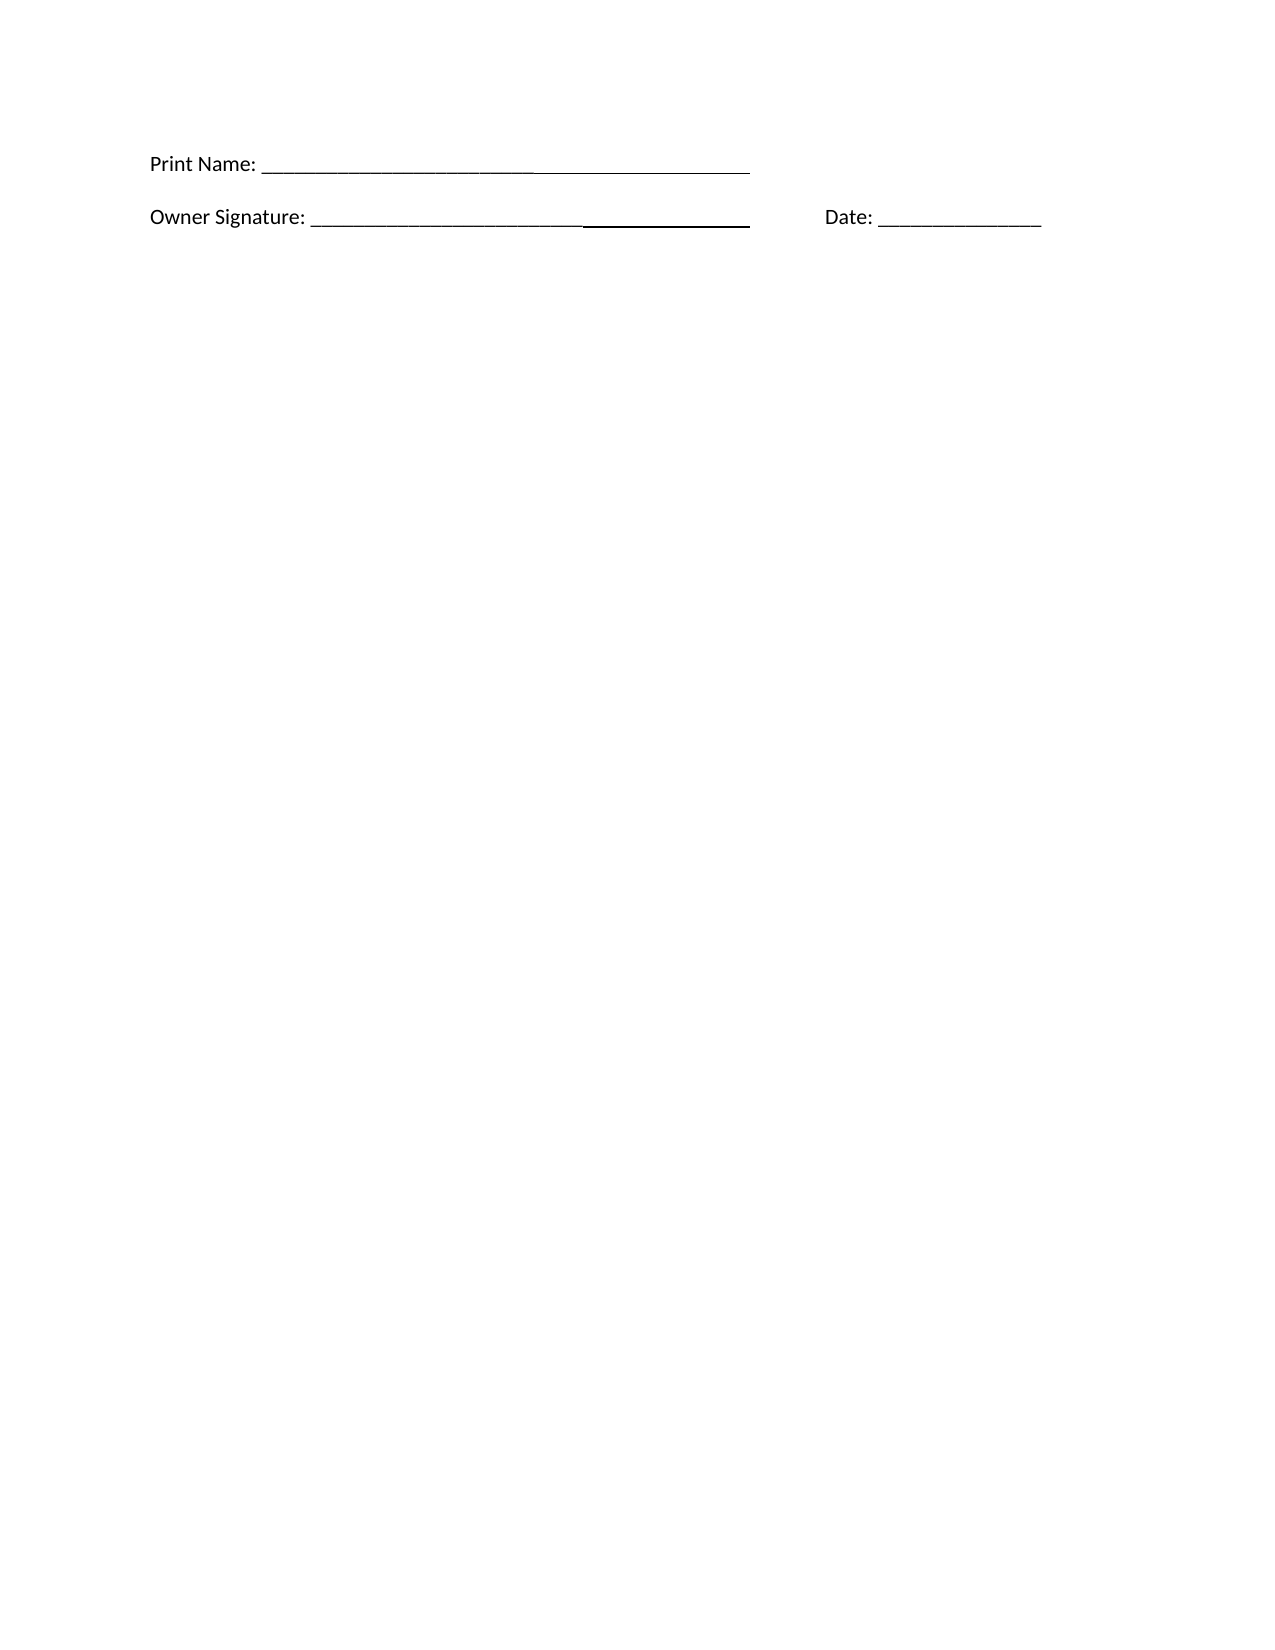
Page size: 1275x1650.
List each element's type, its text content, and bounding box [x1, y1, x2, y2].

text Owner Signature: _________________________ Date: _______________ [150, 203, 1125, 230]
text Print Name: _________________________ [150, 150, 1125, 177]
